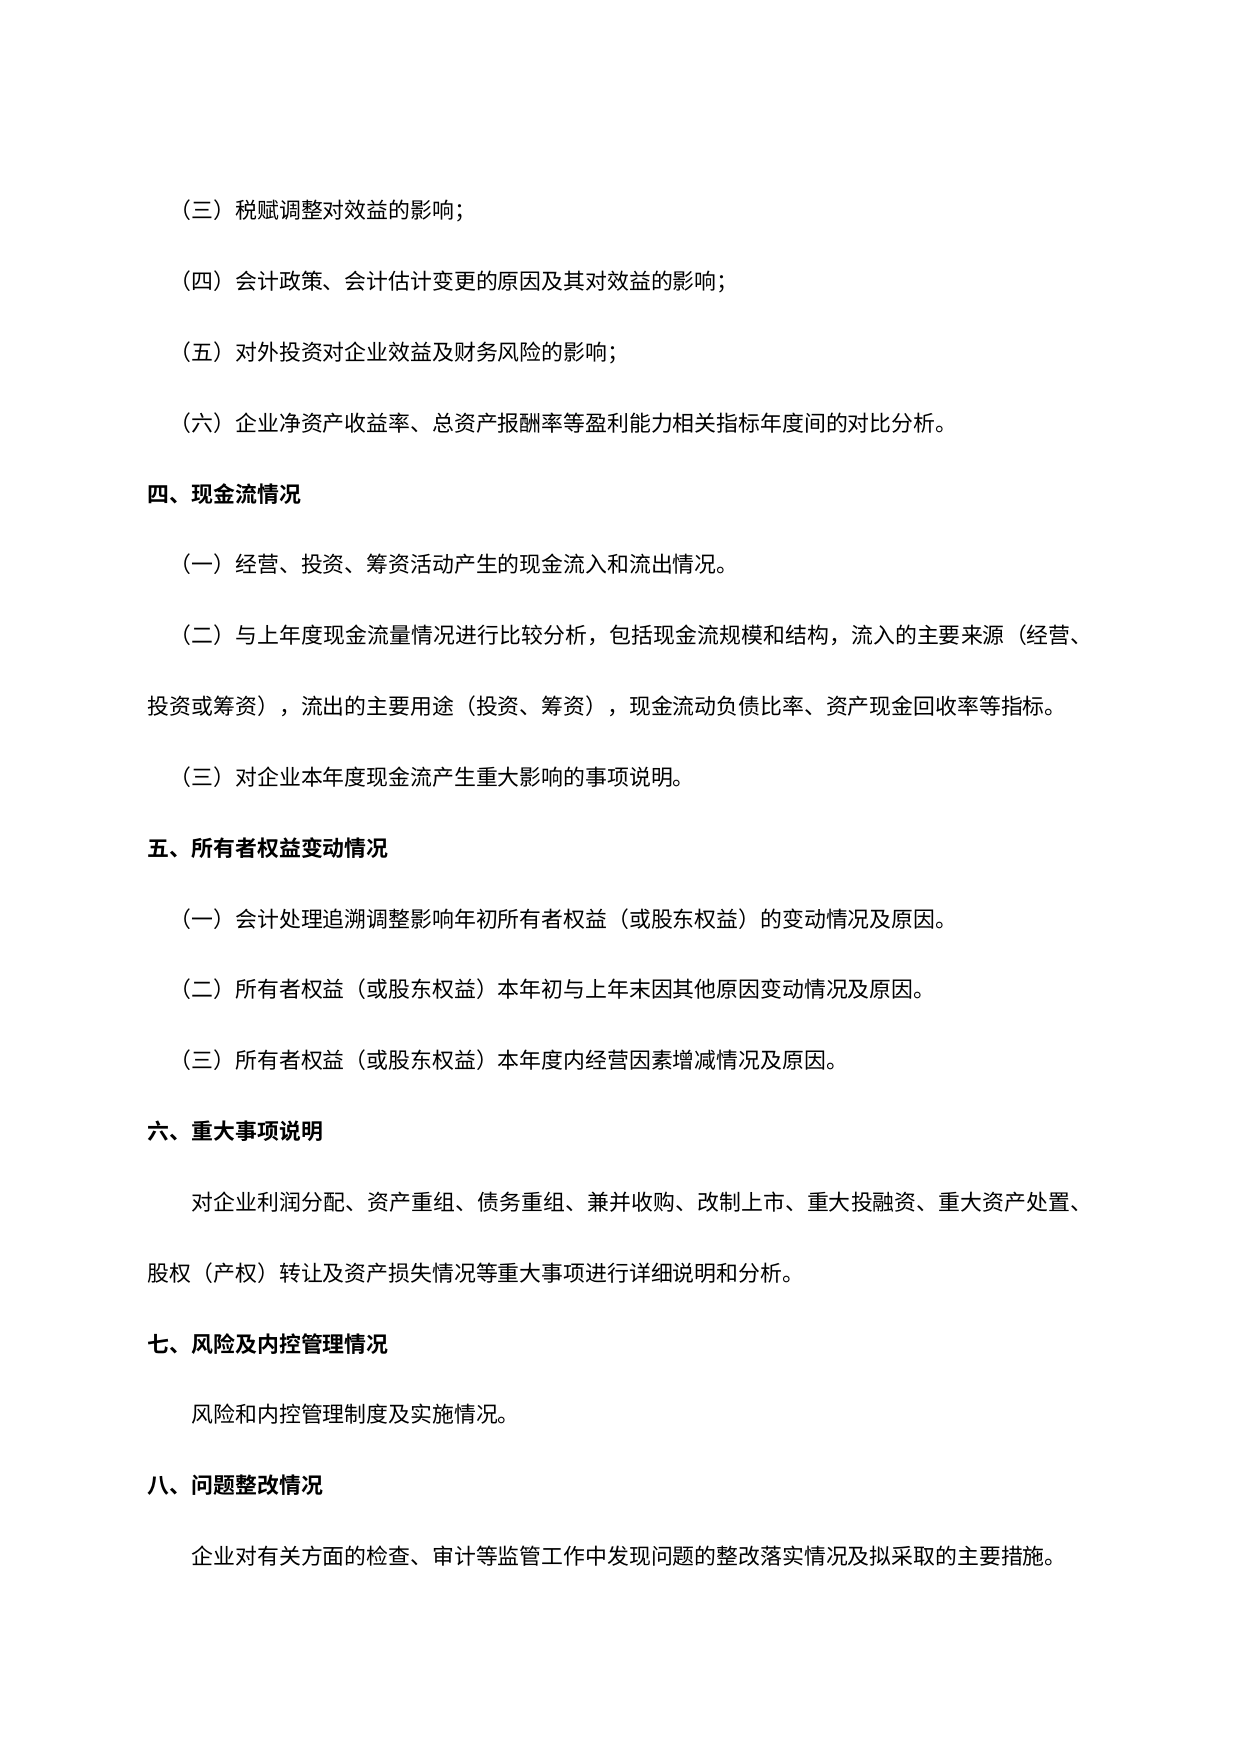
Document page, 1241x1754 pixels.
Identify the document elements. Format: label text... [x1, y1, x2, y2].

list 七、风险及内控管理情况 [148, 1295, 1093, 1366]
list （六）企业净资产收益率、总资产报酬率等盈利能力相关指标年度间的对比分析。 [148, 374, 1093, 445]
list （一）会计处理追溯调整影响年初所有者权益（或股东权益）的变动情况及原因。 [148, 870, 1093, 941]
list （四）会计政策、会计估计变更的原因及其对效益的影响； [148, 233, 1093, 304]
list （五）对外投资对企业效益及财务风险的影响； [148, 304, 1093, 374]
list 企业对有关方面的检查、审计等监管工作中发现问题的整改落实情况及拟采取的主要措施。 [148, 1508, 1093, 1579]
list （二）与上年度现金流量情况进行比较分析，包括现金流规模和结构，流入的主要来源（经营、投资或筹资），流出的主要用途（投资、筹资），现金流动负债比率、资产现金回收率等指标。 [148, 587, 1093, 729]
list （三）税赋调整对效益的影响； [148, 162, 1093, 233]
list 五、所有者权益变动情况 [148, 799, 1093, 870]
list 八、问题整改情况 [148, 1437, 1093, 1508]
list （二）所有者权益（或股东权益）本年初与上年末因其他原因变动情况及原因。 [148, 941, 1093, 1012]
list 四、现金流情况 [148, 445, 1093, 516]
list 六、重大事项说明 [148, 1083, 1093, 1154]
list （三）对企业本年度现金流产生重大影响的事项说明。 [148, 729, 1093, 799]
list 风险和内控管理制度及实施情况。 [148, 1366, 1093, 1437]
list （一）经营、投资、筹资活动产生的现金流入和流出情况。 [148, 516, 1093, 587]
list （三）所有者权益（或股东权益）本年度内经营因素增减情况及原因。 [148, 1012, 1093, 1083]
list 对企业利润分配、资产重组、债务重组、兼并收购、改制上市、重大投融资、重大资产处置、股权（产权）转让及资产损失情况等重大事项进行详细说明和分析。 [148, 1154, 1093, 1295]
